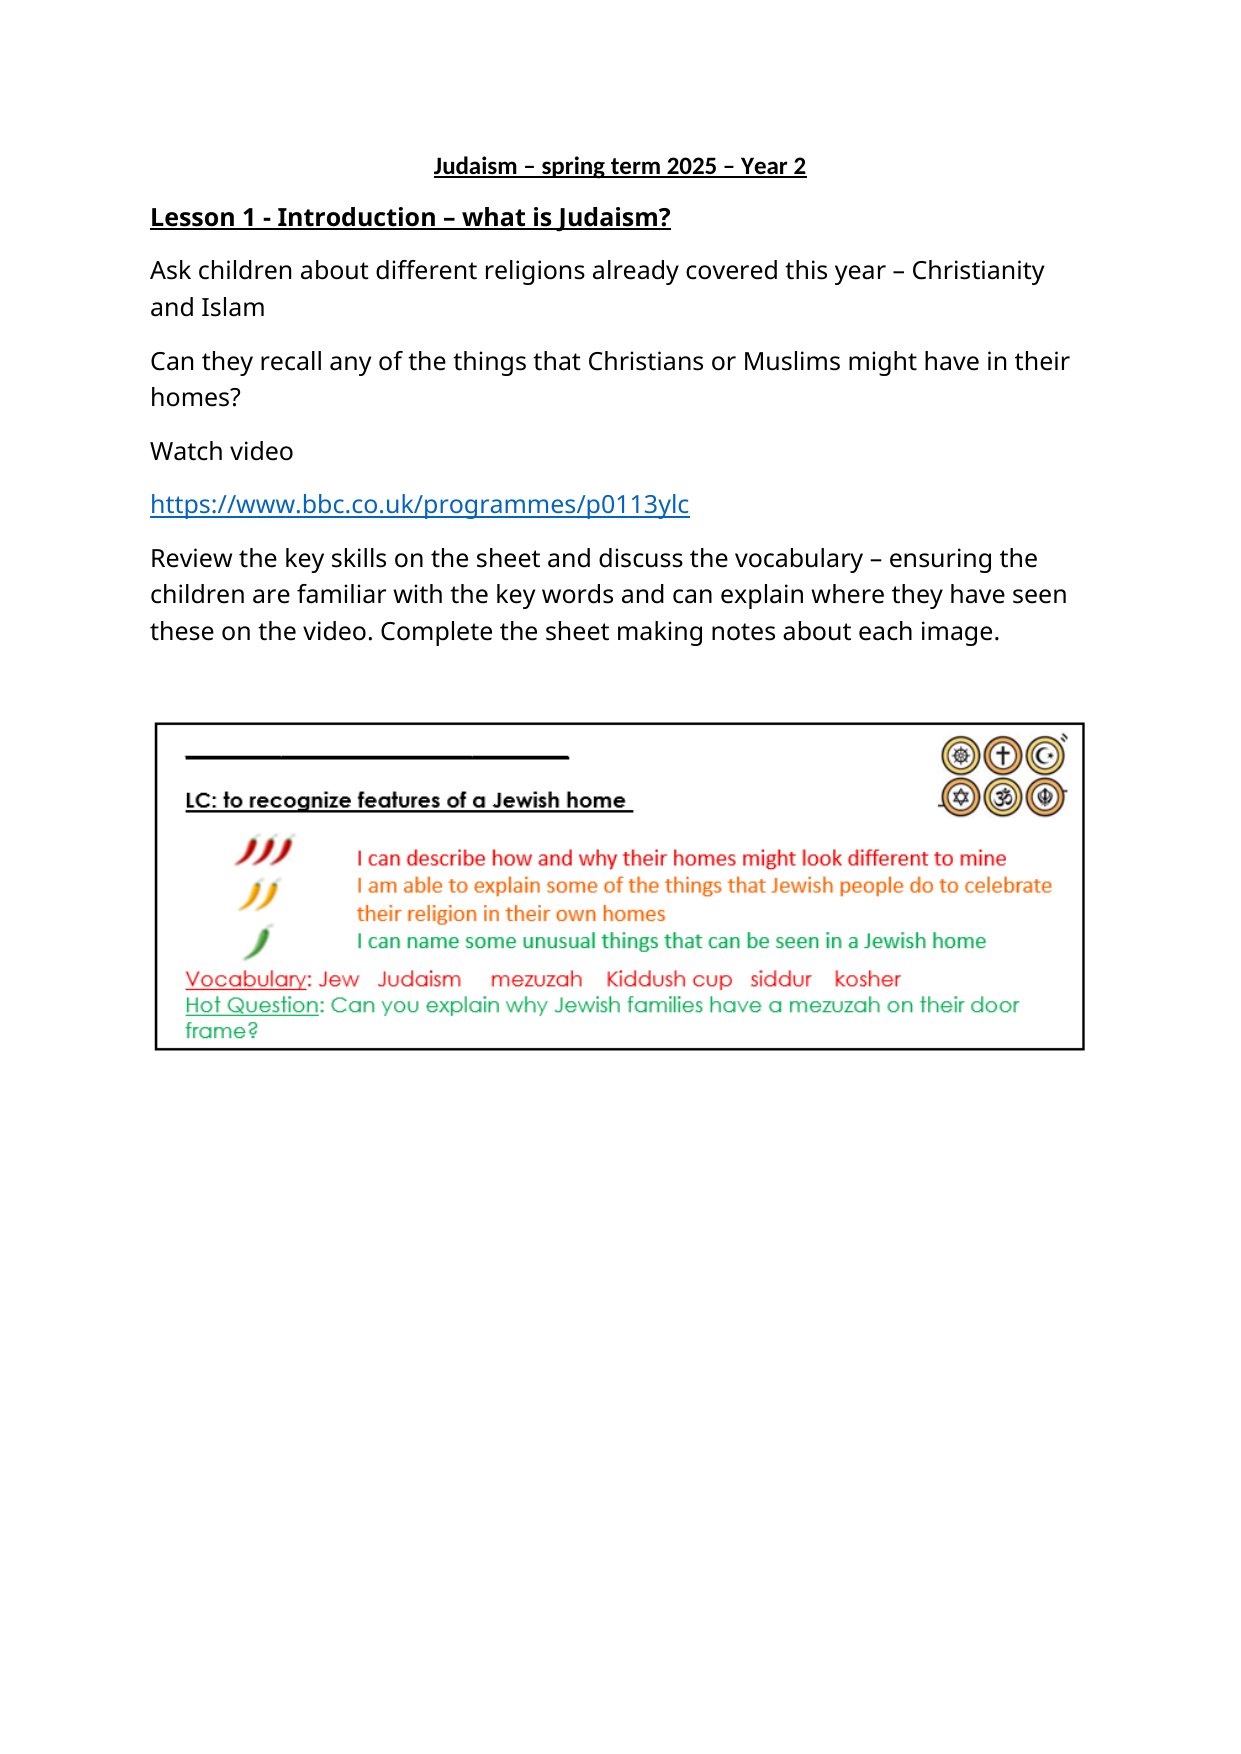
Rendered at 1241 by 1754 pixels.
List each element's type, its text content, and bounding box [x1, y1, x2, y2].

text Watch video [150, 433, 1090, 467]
text https://www.bbc.co.uk/programmes/p0113ylc [150, 487, 1090, 521]
text Review the key skills on the sheet and discuss the vocabulary – ensuring the children are familiar with the key words and can explain where they have seen these on the video. Complete the sheet making notes about each image. [150, 540, 1090, 648]
text Ask children about different religions already covered this year – Christianity and Islam [150, 253, 1090, 324]
text Lesson 1 - Introduction – what is Judaism? [150, 199, 1090, 234]
picture [150, 714, 1091, 1058]
text Can they recall any of the things that Christians or Muslims might have in their homes? [150, 343, 1090, 414]
text Judaism – spring term 2025 – Year 2 [150, 150, 1090, 181]
